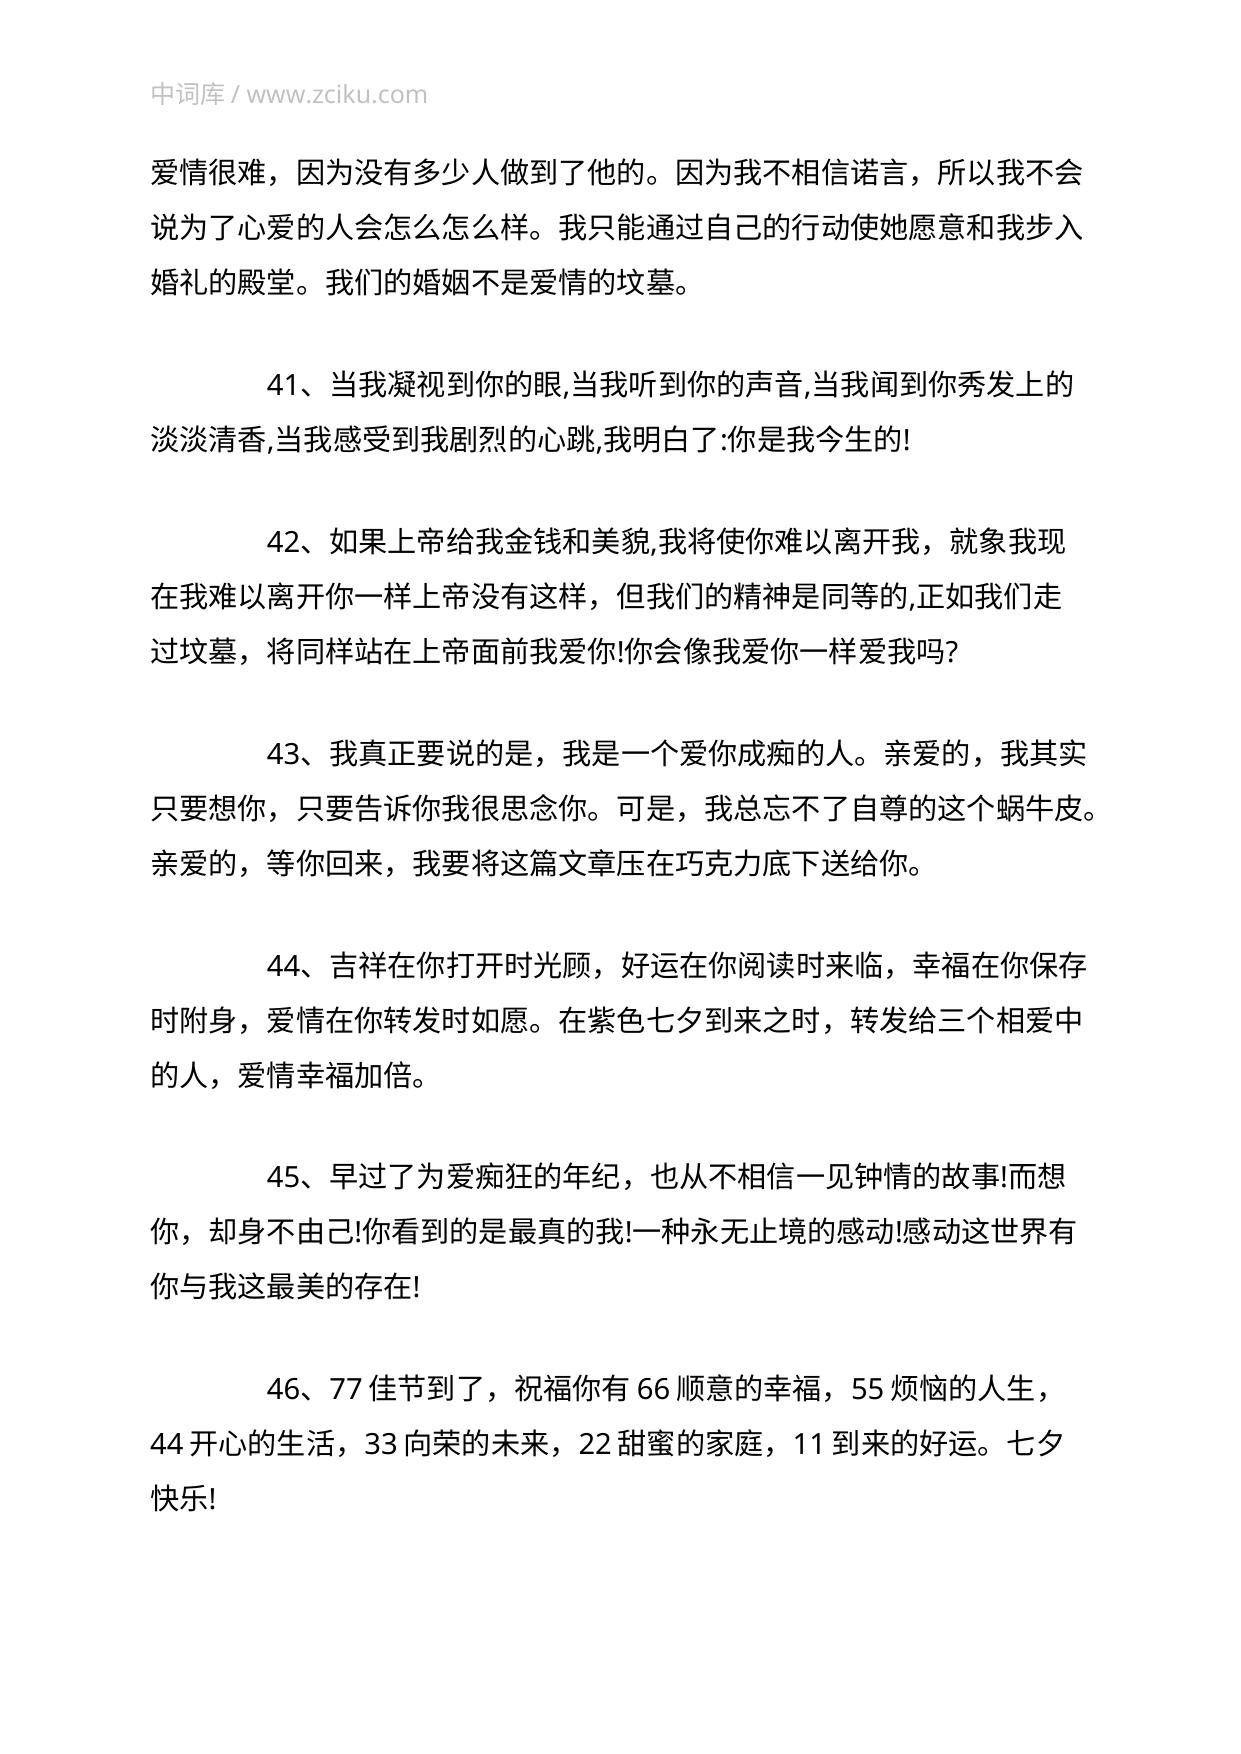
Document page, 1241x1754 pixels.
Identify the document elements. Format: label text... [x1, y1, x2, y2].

text 44、吉祥在你打开时光顾，好运在你阅读时来临，幸福在你保存时附身，爱情在你转发时如愿。在紫色七夕到来之时，转发给三个相爱中的人，爱情幸福加倍。 [150, 942, 1090, 1094]
text 43、我真正要说的是，我是一个爱你成痴的人。亲爱的，我其实只要想你，只要告诉你我很思念你。可是，我总忘不了自尊的这个蜗牛皮。亲爱的，等你回来，我要将这篇文章压在巧克力底下送给你。 [150, 731, 1090, 883]
text 42、如果上帝给我金钱和美貌,我将使你难以离开我，就象我现在我难以离开你一样上帝没有这样，但我们的精神是同等的,正如我们走过坟墓，将同样站在上帝面前我爱你!你会像我爱你一样爱我吗? [150, 518, 1090, 671]
text 45、早过了为爱痴狂的年纪，也从不相信一见钟情的故事!而想你，却身不由己!你看到的是最真的我!一种永无止境的感动!感动这世界有你与我这最美的存在! [150, 1154, 1090, 1306]
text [150, 150, 1090, 302]
text 46、77佳节到了，祝福你有66顺意的幸福，55烦恼的人生，44开心的生活，33向荣的未来，22甜蜜的家庭，11到来的好运。七夕快乐! [150, 1366, 1090, 1518]
text 41、当我凝视到你的眼,当我听到你的声音,当我闻到你秀发上的淡淡清香,当我感受到我剧烈的心跳,我明白了:你是我今生的! [150, 362, 1090, 459]
